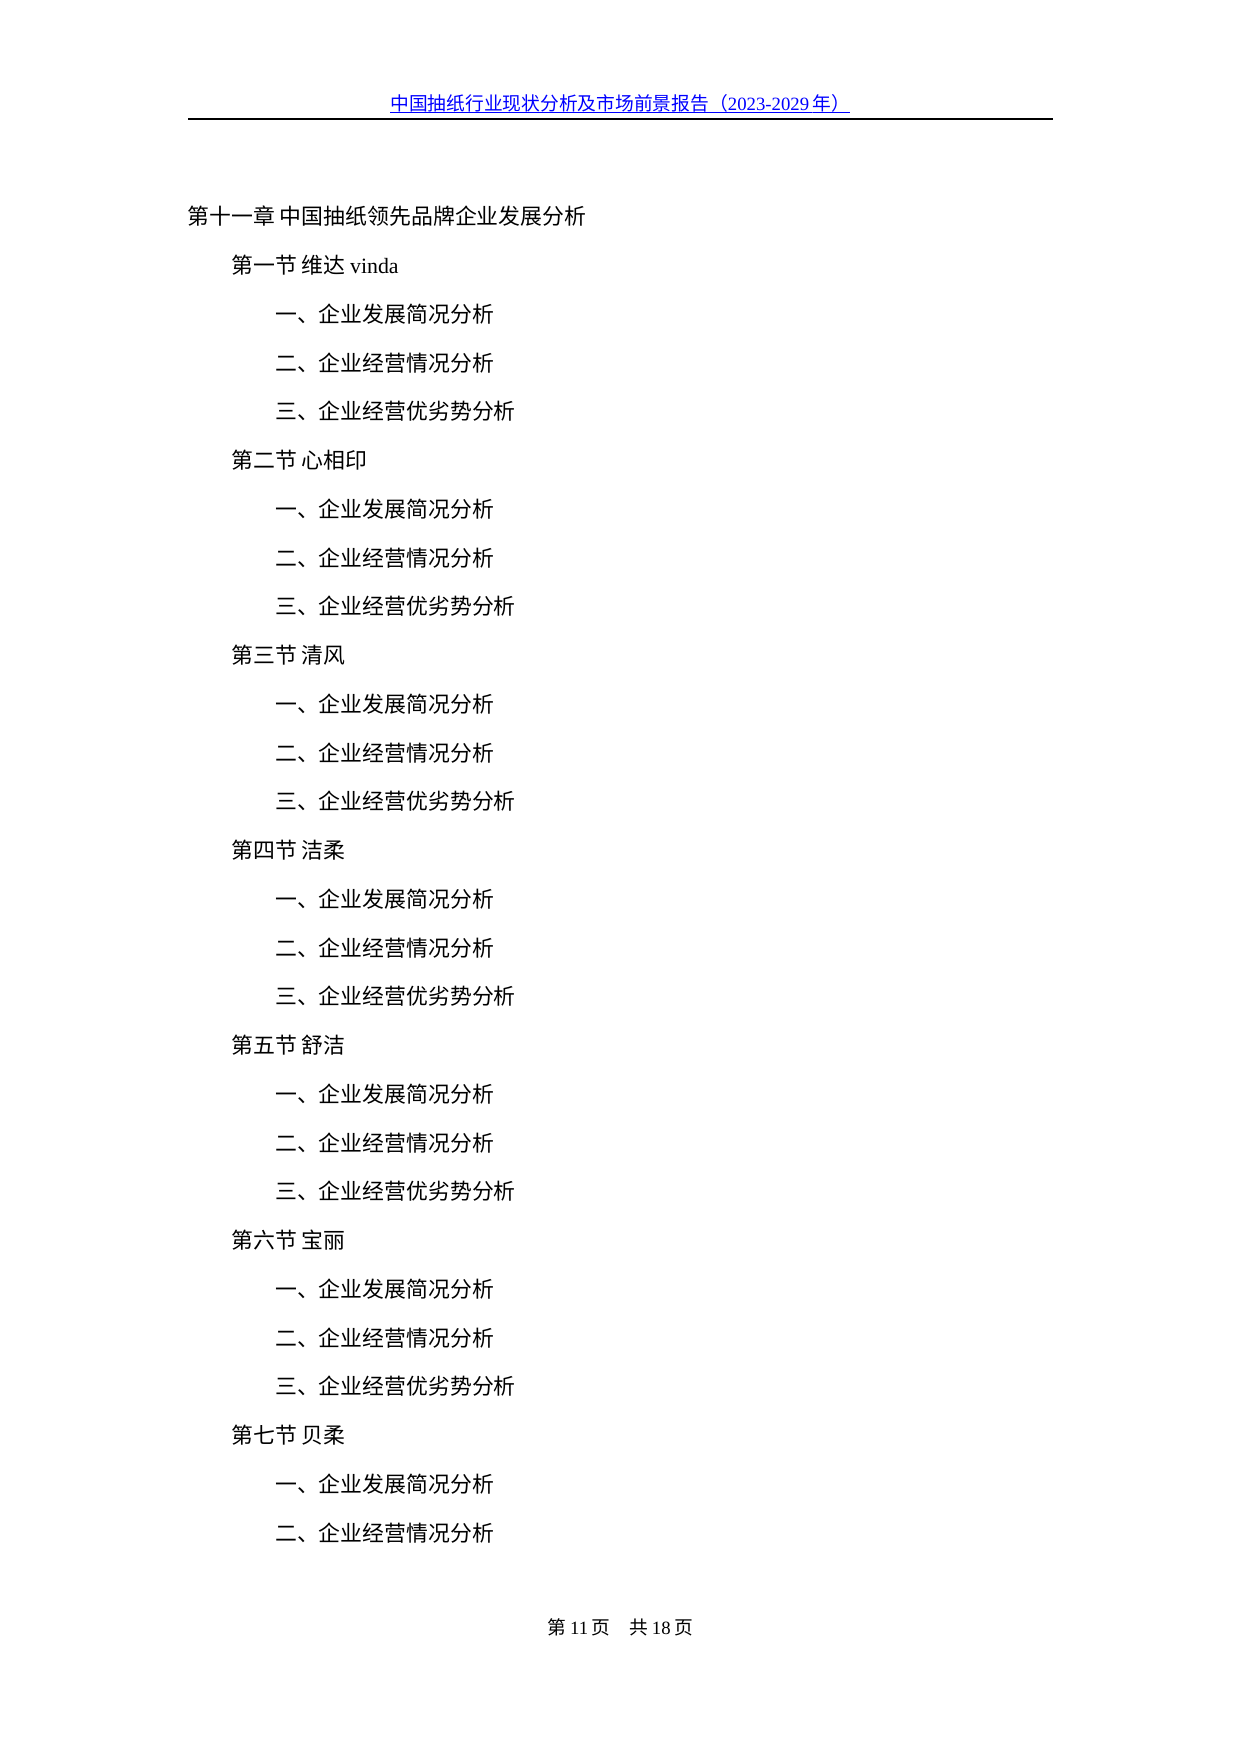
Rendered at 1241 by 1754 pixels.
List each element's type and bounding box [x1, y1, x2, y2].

text [187, 150, 1053, 1548]
